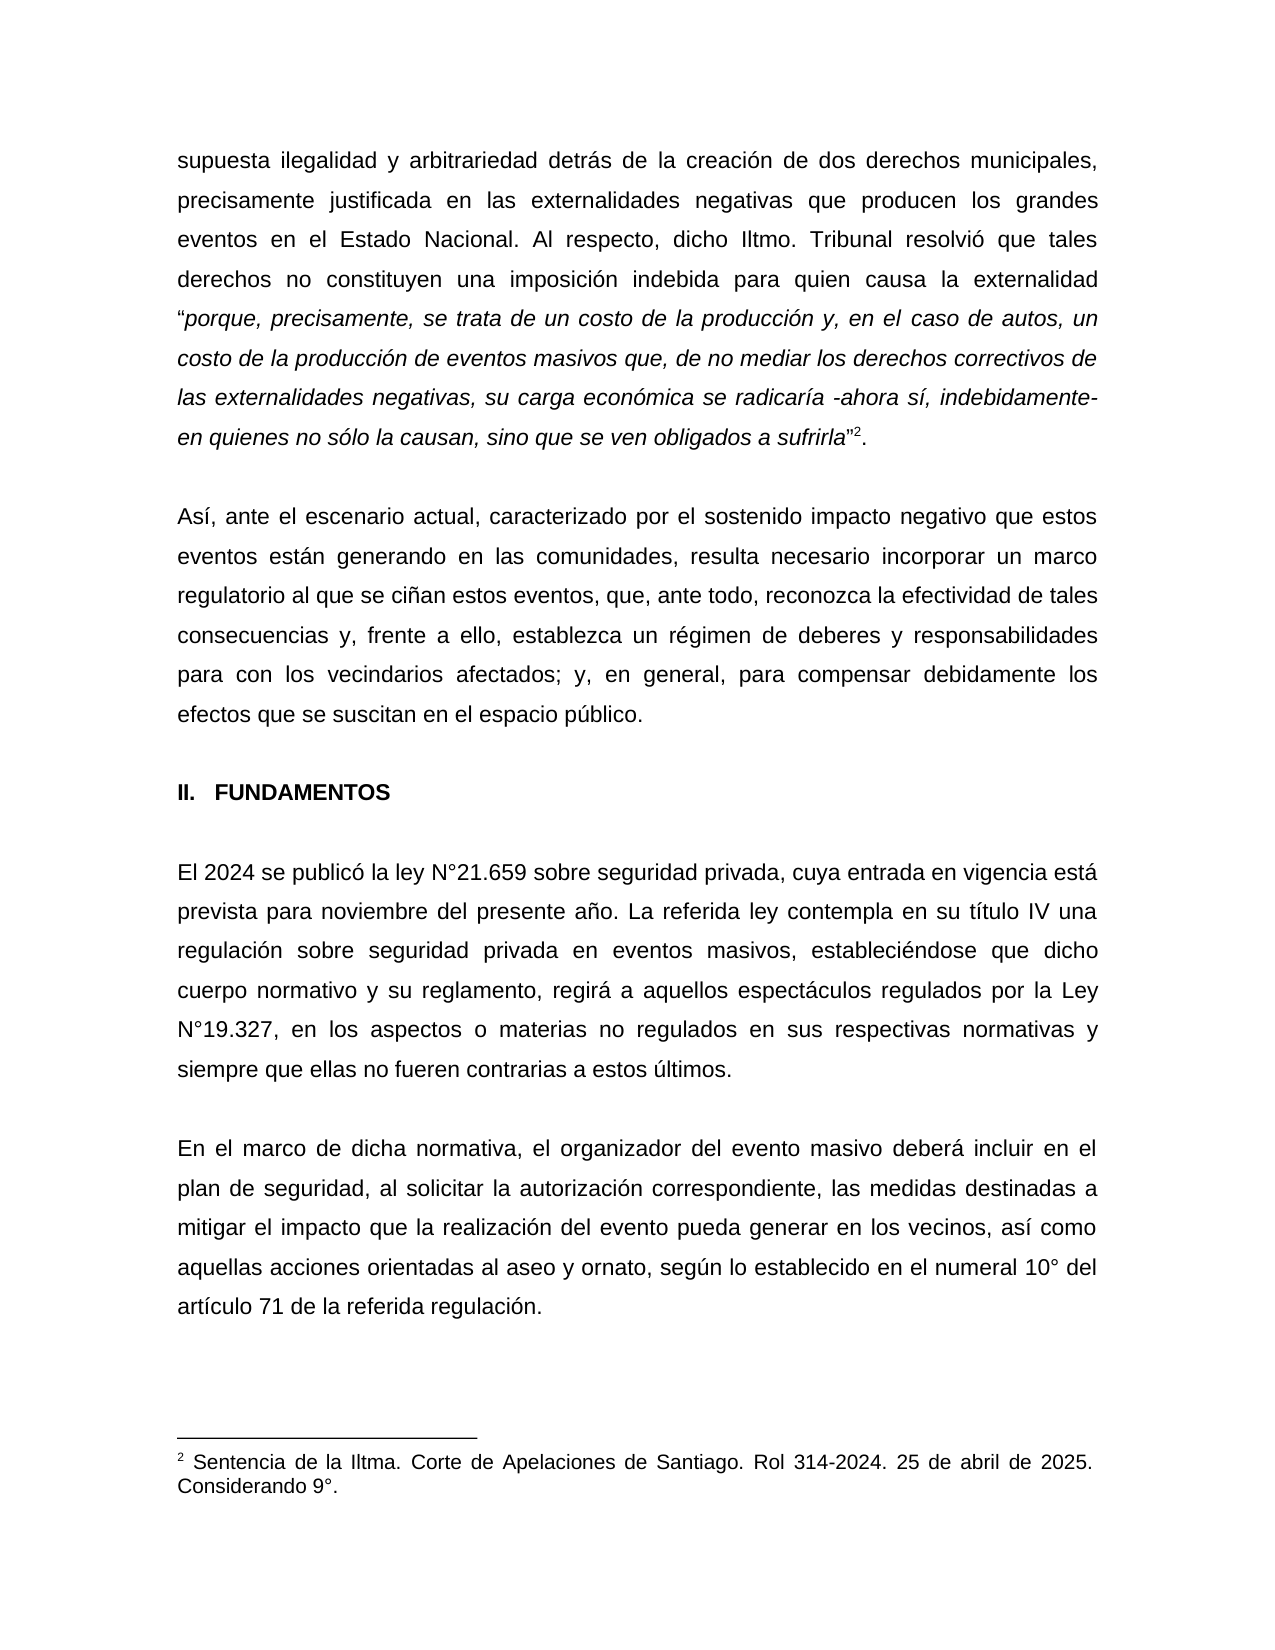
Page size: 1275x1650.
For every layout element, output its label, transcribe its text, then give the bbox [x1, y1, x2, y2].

text 2 Sentencia de la Iltma. Corte de Apelaciones de Santiago. Rol 314-2024. 25 de abril de 2025. Considerando 9°. [177, 1450, 1125, 1498]
text El 2024 se publicó la ley N°21.659 sobre seguridad privada, cuya entrada en vigencia está prevista para noviembre del presente año. La referida ley contempla en su título IV una regulación sobre seguridad privada en eventos masivos, estableciéndose que dicho cuerpo normativo y su reglamento, regirá a aquellos espectáculos regulados por la Ley N°19.327, en los aspectos o materias no regulados en sus respectivas normativas y siempre que ellas no fueren contrarias a estos últimos. [177, 858, 1098, 1082]
text supuesta ilegalidad y arbitrariedad detrás de la creación de dos derechos municipales, precisamente justificada en las externalidades negativas que producen los grandes eventos en el Estado Nacional. Al respecto, dicho Iltmo. Tribunal resolvió que tales derechos no constituyen una imposición indebida para quien causa la externalidad “porque, precisamente, se trata de un costo de la producción y, en el caso de autos, un costo de la producción de eventos masivos que, de no mediar los derechos correctivos de las externalidades negativas, su carga económica se radicaría -ahora sí, indebidamente- en quienes no sólo la causan, sino que se ven obligados a sufrirla”2. [177, 147, 1099, 450]
text En el marco de dicha normativa, el organizador del evento masivo deberá incluir en el plan de seguridad, al solicitar la autorización correspondiente, las medidas destinadas a mitigar el impacto que la realización del evento pueda generar en los vecinos, así como aquellas acciones orientadas al aseo y ornato, según lo establecido en el numeral 10° del artículo 71 de la referida regulación. [177, 1135, 1097, 1320]
subtitle FUNDAMENTOS [177, 779, 1125, 805]
text Así, ante el escenario actual, caracterizado por el sostenido impacto negativo que estos eventos están generando en las comunidades, resulta necesario incorporar un marco regulatorio al que se ciñan estos eventos, que, ante todo, reconozca la efectividad de tales consecuencias y, frente a ello, establezca un régimen de deberes y responsabilidades para con los vecindarios afectados; y, en general, para compensar debidamente los efectos que se suscitan en el espacio público. [177, 503, 1098, 727]
